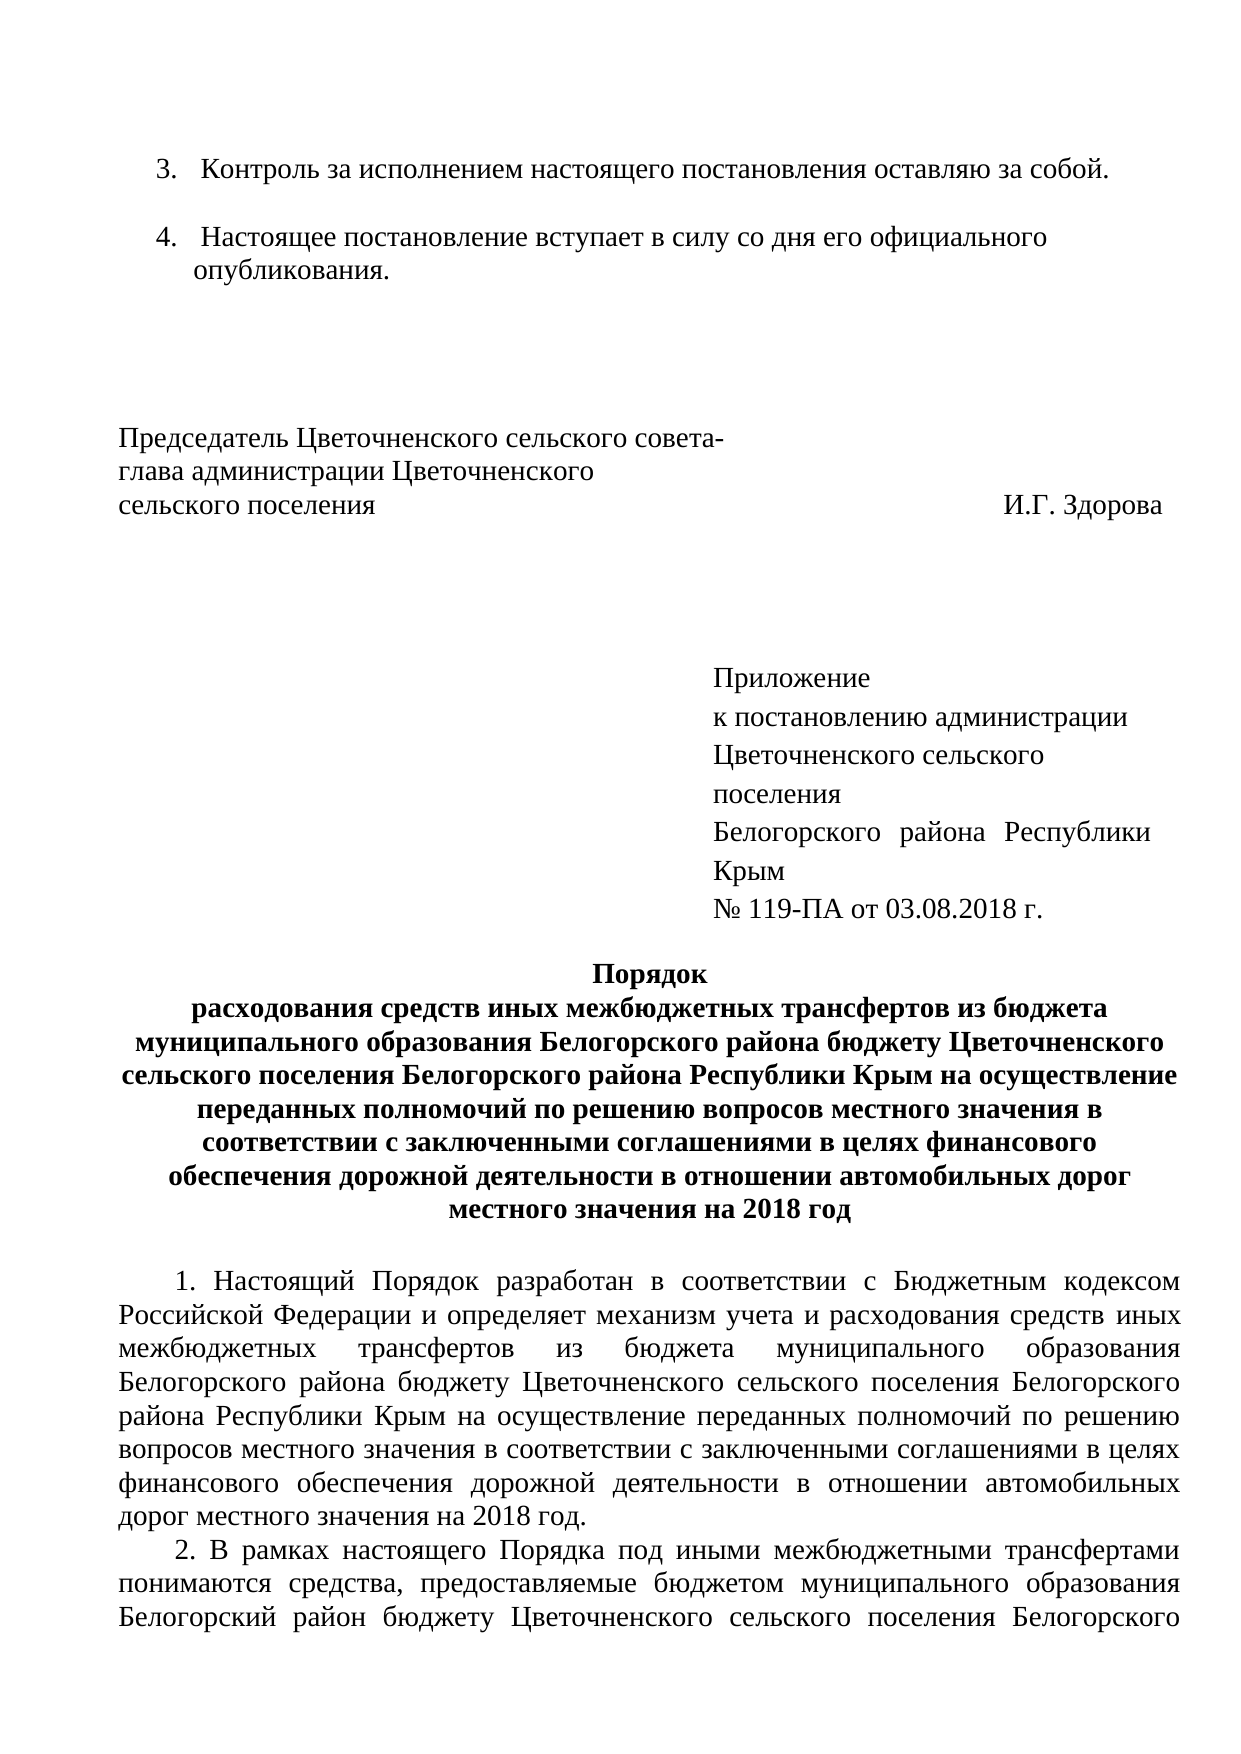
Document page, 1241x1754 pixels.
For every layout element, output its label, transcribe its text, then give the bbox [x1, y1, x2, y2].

text Председатель Цветочненского сельского совета- [118, 420, 1181, 453]
text Порядок [118, 957, 1181, 990]
list Настоящее постановление вступает в силу со дня его официального опубликования. [156, 219, 1181, 286]
text расходования средств иных межбюджетных трансфертов из бюджета муниципального образования Белогорского района бюджету Цветочненского сельского поселения Белогорского района Республики Крым на осуществление переданных полномочий по решению вопросов местного значения в соответствии с заключенными соглашениями в целях финансового обеспечения дорожной деятельности в отношении автомобильных дорог местного значения на 2018 год [118, 990, 1181, 1225]
text сельского поселения И.Г. Здорова [118, 487, 1181, 521]
text 1. Настоящий Порядок разработан в соответствии с Бюджетным кодексом Российской Федерации и определяет механизм учета и расходования средств иных межбюджетных трансфертов из бюджета муниципального образования Белогорского района бюджету Цветочненского сельского поселения Белогорского района Республики Крым на осуществление переданных полномочий по решению вопросов местного значения в соответствии с заключенными соглашениями в целях финансового обеспечения дорожной деятельности в отношении автомобильных дорог местного значения на 2018 год. [118, 1263, 1181, 1532]
text глава администрации Цветочненского [118, 453, 1181, 487]
table_header Приложение к постановлению администрации Цветочненского сельского поселения Белогорского района Республики Крым № 119-ПА от 03.08.2018 г. [702, 622, 1162, 929]
list Контроль за исполнением настоящего постановления оставляю за собой. [156, 152, 1181, 185]
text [118, 1532, 1181, 1632]
